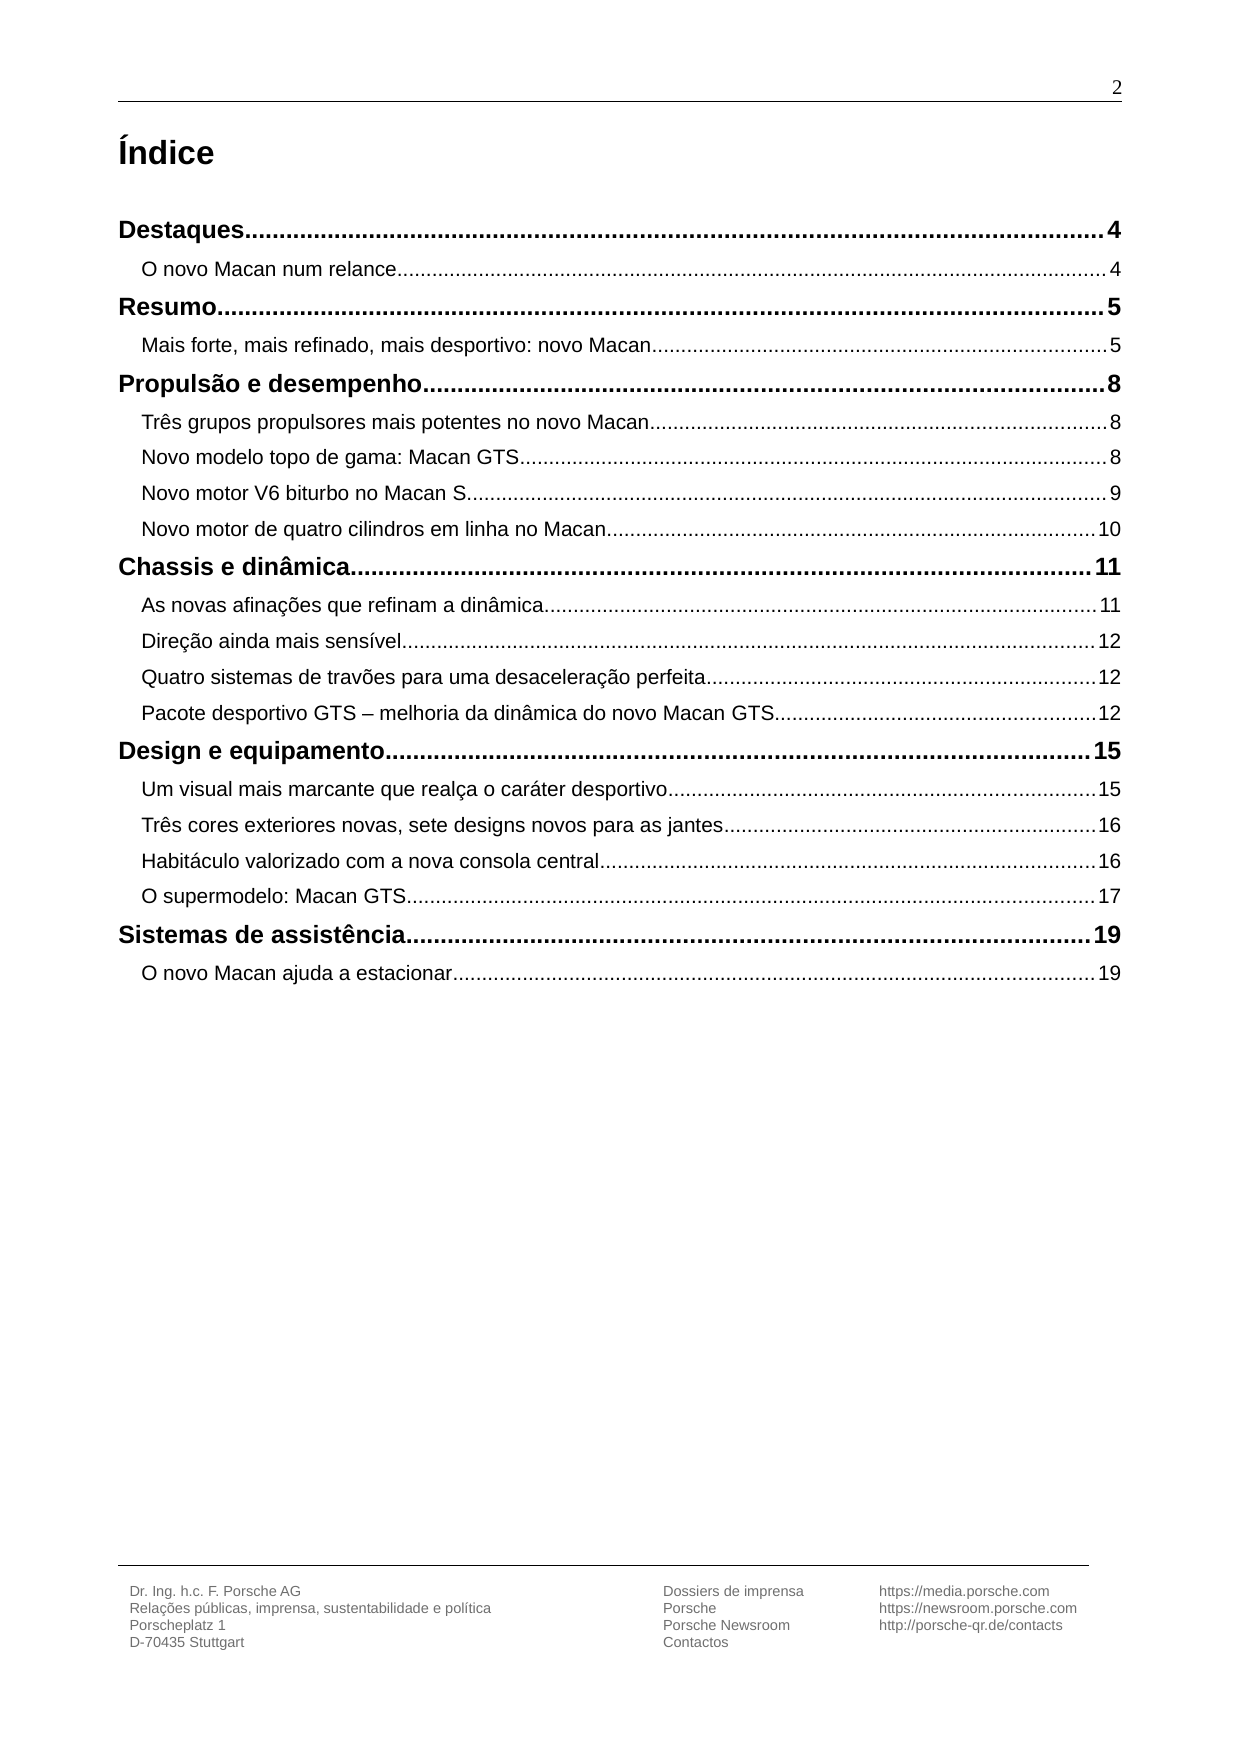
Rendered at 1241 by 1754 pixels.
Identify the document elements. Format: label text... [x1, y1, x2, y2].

text Propulsão e desempenho 8 [118, 369, 1122, 397]
text Novo modelo topo de gama: Macan GTS 8 [141, 445, 1122, 469]
text Resumo 5 [118, 292, 1122, 321]
text Mais forte, mais refinado, mais desportivo: novo Macan 5 [141, 333, 1122, 357]
text Índice [118, 133, 1122, 171]
text Um visual mais marcante que realça o caráter desportivo 15 [141, 777, 1122, 801]
text Três grupos propulsores mais potentes no novo Macan 8 [141, 409, 1122, 433]
text Habitáculo valorizado com a nova consola central 16 [141, 848, 1122, 872]
text Novo motor V6 biturbo no Macan S 9 [141, 481, 1122, 505]
text Novo motor de quatro cilindros em linha no Macan 10 [141, 517, 1122, 541]
text Destaques 4 [118, 216, 1122, 244]
text Design e equipamento 15 [118, 736, 1122, 765]
text Sistemas de assistência 19 [118, 920, 1122, 949]
text O novo Macan num relance 4 [141, 256, 1122, 280]
text As novas afinações que refinam a dinâmica 11 [141, 593, 1122, 617]
text Pacote desportivo GTS – melhoria da dinâmica do novo Macan GTS 12 [141, 700, 1122, 724]
text O supermodelo: Macan GTS 17 [141, 884, 1122, 908]
text Três cores exteriores novas, sete designs novos para as jantes 16 [141, 813, 1122, 837]
text Chassis e dinâmica 11 [118, 552, 1122, 581]
text Direção ainda mais sensível 12 [141, 629, 1122, 653]
text Quatro sistemas de travões para uma desaceleração perfeita 12 [141, 665, 1122, 689]
text O novo Macan ajuda a estacionar 19 [141, 961, 1122, 985]
